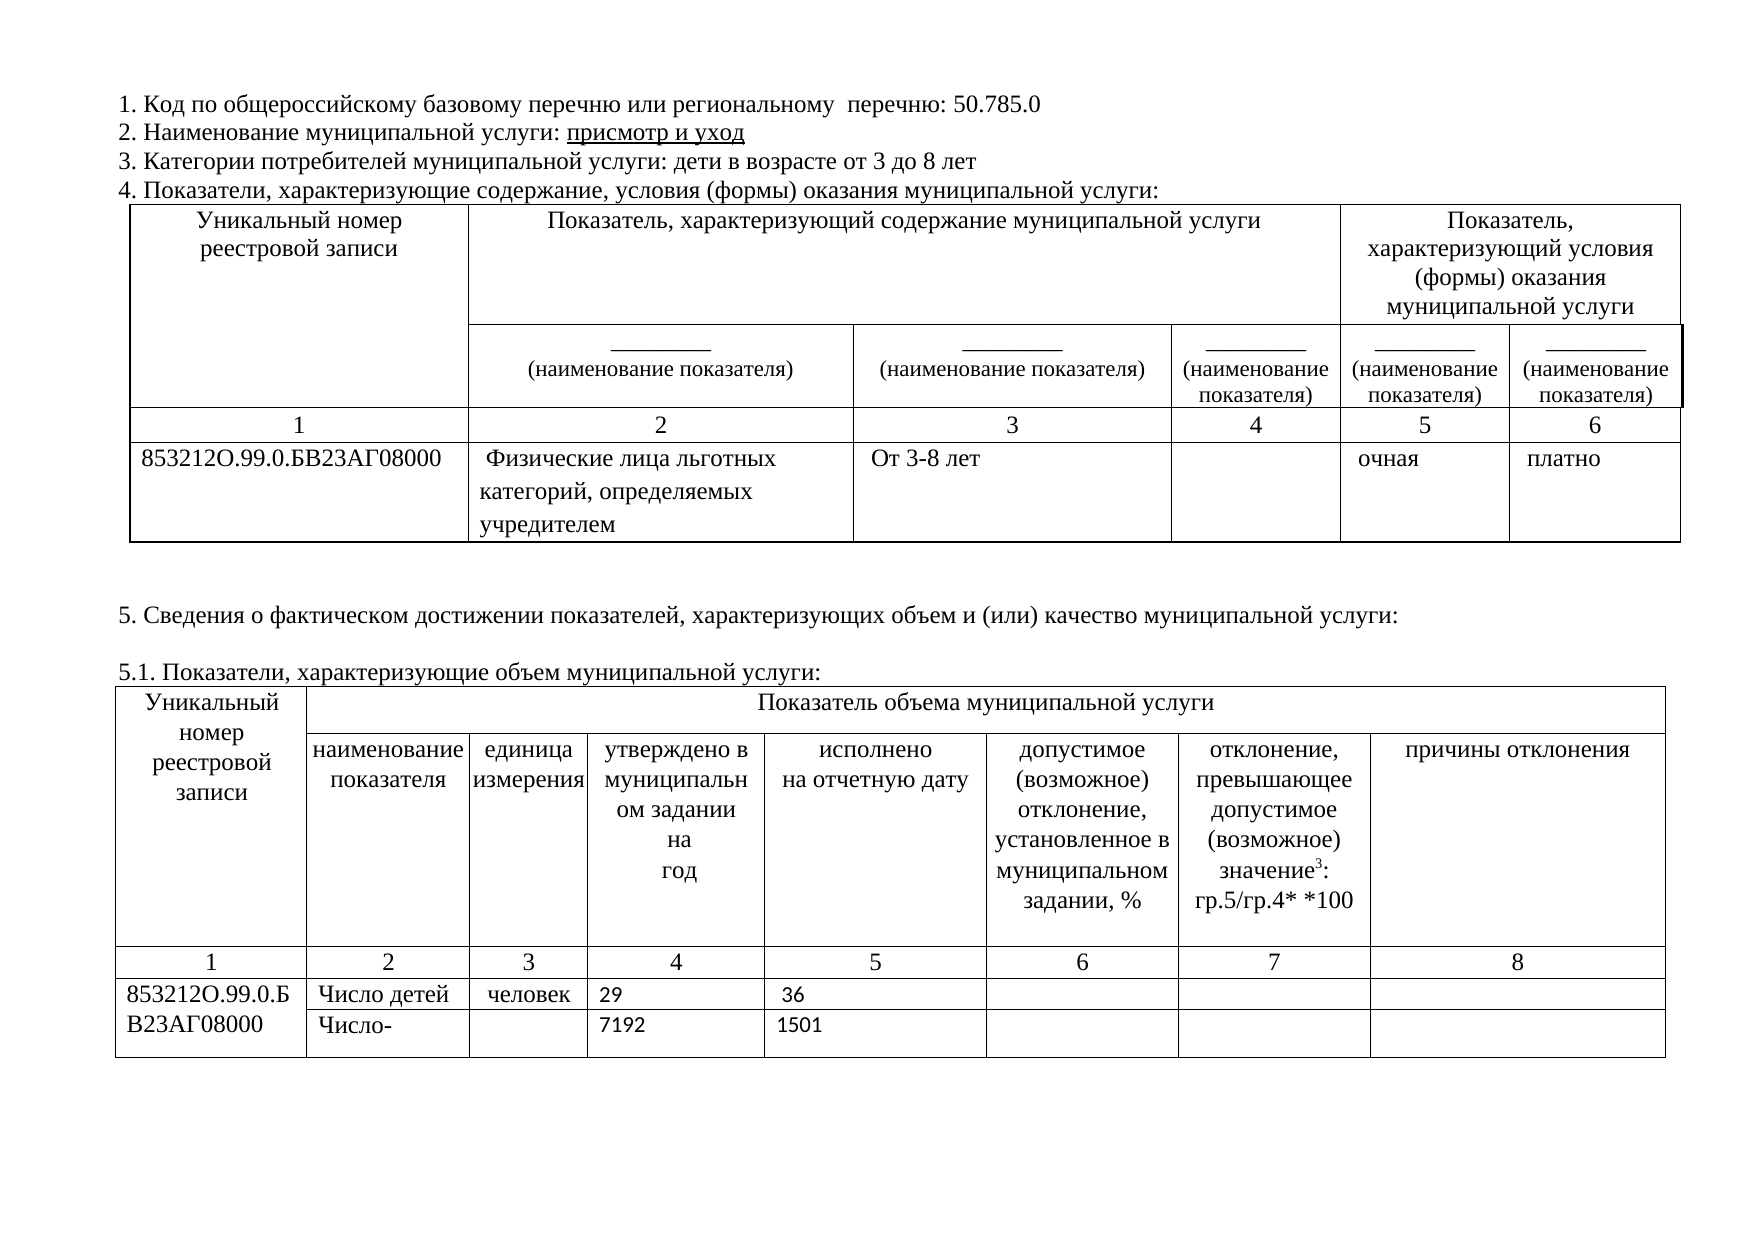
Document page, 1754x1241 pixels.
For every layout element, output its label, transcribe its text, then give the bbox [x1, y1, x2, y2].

table_cell От 3-8 лет [854, 443, 1171, 541]
table_cell (наименование показателя) [1341, 354, 1509, 407]
table_cell 7 [1179, 947, 1370, 978]
table_cell 8 [1371, 947, 1665, 978]
table_cell 4 [588, 947, 764, 978]
table_cell ________ [469, 325, 853, 353]
table_cell ________ [1510, 325, 1681, 353]
table_header Показатель, характеризующий условия (формы) оказания муниципальной услуги [1341, 205, 1680, 324]
table_cell 7192 [588, 1010, 764, 1057]
text 1. Код по общероссийскому базовому перечню или региональному перечню: 50.785.0 [118, 89, 1636, 117]
table_cell (наименование показателя) [1172, 354, 1340, 407]
table_cell 4 [1172, 408, 1340, 442]
text 2. Наименование муниципальной услуги: присмотр и уход [118, 117, 1636, 146]
table_header Показатель, характеризующий содержание муниципальной услуги [469, 205, 1340, 324]
table_cell 2 [307, 947, 469, 978]
table_cell Физические лица льготных категорий, определяемых учредителем [469, 443, 853, 541]
text 5. Сведения о фактическом достижении показателей, характеризующих объем и (или) качество муниципальной услуги: [118, 600, 1636, 629]
table_cell [987, 1010, 1178, 1057]
table_cell ________ [854, 325, 1171, 353]
table_cell платно [1510, 443, 1680, 541]
table_cell (наименование показателя) [1510, 354, 1681, 407]
table_cell единица измерения [470, 734, 587, 946]
table_cell 6 [1510, 408, 1680, 442]
table_cell Число детей [307, 979, 469, 1009]
table_cell 29 [588, 979, 764, 1009]
table_header Уникальный номер реестровой записи [131, 205, 468, 407]
table_header Показатель объема муниципальной услуги [307, 687, 1665, 733]
text 5.1. Показатели, характеризующие объем муниципальной услуги: [118, 657, 1636, 686]
table_cell ________ [1341, 325, 1509, 353]
table_cell [1172, 443, 1340, 541]
table_cell исполнено на отчетную дату [765, 734, 986, 946]
table_cell 36 [765, 979, 986, 1009]
table_cell [987, 979, 1178, 1009]
table_cell 2 [469, 408, 853, 442]
table_cell человек [470, 979, 587, 1009]
table_cell [1179, 979, 1370, 1009]
table_cell 1501 [765, 1010, 986, 1057]
table_cell [1371, 1010, 1665, 1057]
table_cell 5 [765, 947, 986, 978]
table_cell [307, 1010, 469, 1057]
table_cell допустимое (возможное) отклонение, установленное в муниципальном задании, % [987, 734, 1178, 946]
table_cell 3 [854, 408, 1171, 442]
table_cell очная [1341, 443, 1509, 541]
table_cell 3 [470, 947, 587, 978]
table_cell 1 [131, 408, 468, 442]
table_header Уникальный номер реестровой записи [116, 687, 306, 946]
table_cell (наименование показателя) [854, 354, 1171, 407]
table_cell 5 [1341, 408, 1509, 442]
table_cell [1179, 1010, 1370, 1057]
table_cell отклонение, превышающее допустимое (возможное) значение3: гр.5/гр.4* *100 [1179, 734, 1370, 946]
table_cell 853212О.99.0.БВ23АГ08000 [131, 443, 468, 541]
table_cell 853212О.99.0.БВ23АГ08000 [116, 979, 306, 1057]
table_cell [1371, 979, 1665, 1009]
table_cell наименование показателя [307, 734, 469, 946]
text 4. Показатели, характеризующие содержание, условия (формы) оказания муниципальной услуги: [118, 175, 1636, 204]
text 3. Категории потребителей муниципальной услуги: дети в возрасте от 3 до 8 лет [118, 146, 1636, 175]
table_cell 6 [987, 947, 1178, 978]
table_cell [470, 1010, 587, 1057]
table_cell утверждено в муниципальном задании на год [588, 734, 764, 946]
table_cell ________ [1172, 325, 1340, 353]
table_cell (наименование показателя) [469, 354, 853, 407]
table_cell причины отклонения [1371, 734, 1665, 946]
table_cell 1 [116, 947, 306, 978]
